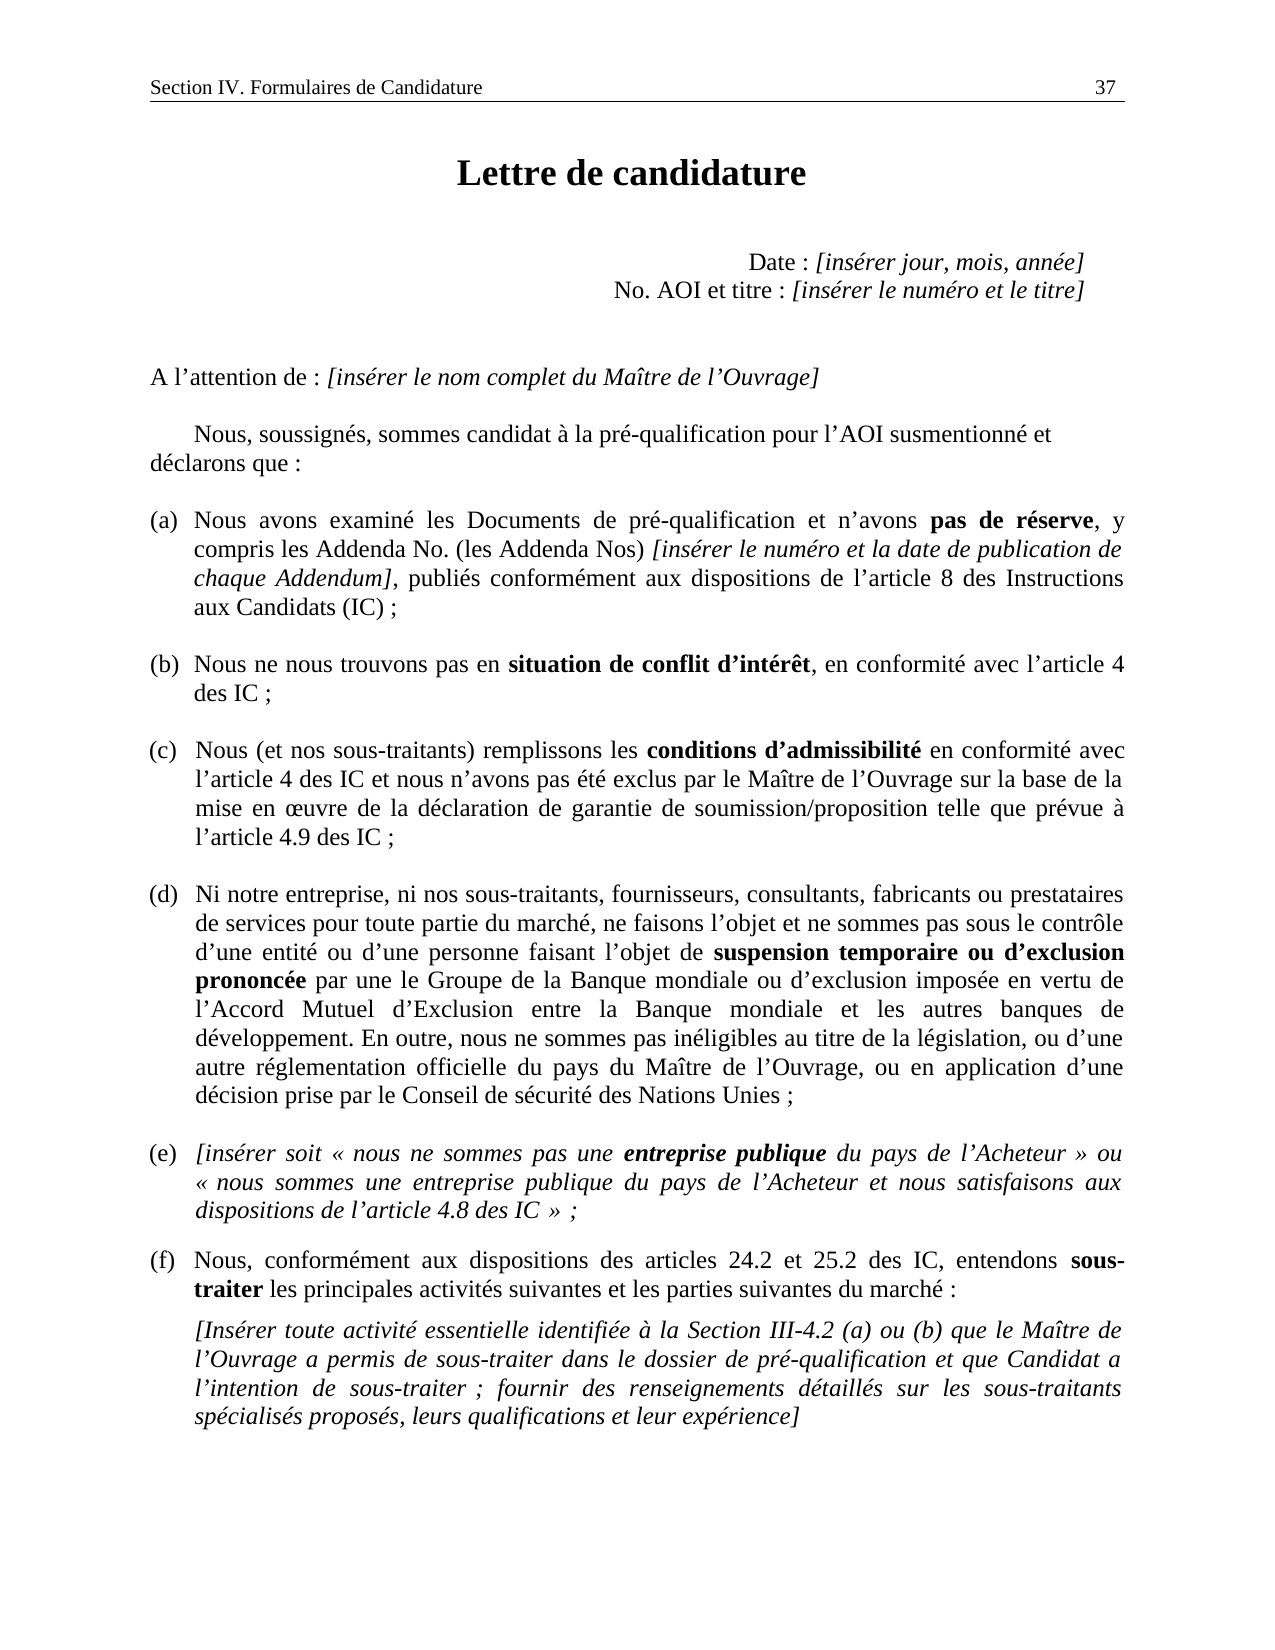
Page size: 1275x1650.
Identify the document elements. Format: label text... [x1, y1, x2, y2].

list Nous avons examiné les Documents de pré-qualification et n’avons pas de réserve, y compris les Addenda No. (les Addenda Nos) [insérer le numéro et la date de publication de chaque Addendum], publiés conformément aux dispositions de l’article 8 des Instructions aux Candidats (IC) ; [150, 506, 1125, 621]
list Nous (et nos sous-traitants) remplissons les conditions d’admissibilité en conformité avec l’article 4 des IC et nous n’avons pas été exclus par le Maître de l’Ouvrage sur la base de la mise en œuvre de la déclaration de garantie de soumission/proposition telle que prévue à l’article 4.9 des IC ; [149, 736, 1125, 851]
list Nous, conformément aux dispositions des articles 24.2 et 25.2 des IC, entendons sous-traiter les principales activités suivantes et les parties suivantes du marché : [150, 1245, 1125, 1303]
subtitle Lettre de candidature [141, 150, 1123, 193]
list Nous ne nous trouvons pas en situation de conflit d’intérêt, en conformité avec l’article 4 des IC ; [150, 649, 1125, 707]
text A l’attention de : [insérer le nom complet du Maître de l’Ouvrage] [150, 362, 1125, 391]
text [Insérer toute activité essentielle identifiée à la Section III-4.2 (a) ou (b) que le Maître de l’Ouvrage a permis de sous-traiter dans le dossier de pré-qualification et que Candidat a l’intention de sous-traiter ; fournir des renseignements détaillés sur les sous-traitants spécialisés proposés, leurs qualifications et leur expérience] [194, 1315, 1125, 1430]
text Date : [insérer jour, mois, année] [150, 247, 1125, 276]
list Ni notre entreprise, ni nos sous-traitants, fournisseurs, consultants, fabricants ou prestataires de services pour toute partie du marché, ne faisons l’objet et ne sommes pas sous le contrôle d’une entité ou d’une personne faisant l’objet de suspension temporaire ou d’exclusion prononcée par une le Groupe de la Banque mondiale ou d’exclusion imposée en vertu de l’Accord Mutuel d’Exclusion entre la Banque mondiale et les autres banques de développement. En outre, nous ne sommes pas inéligibles au titre de la législation, ou d’une autre réglementation officielle du pays du Maître de l’Ouvrage, ou en application d’une décision prise par le Conseil de sécurité des Nations Unies ; [149, 879, 1125, 1109]
text Nous, soussignés, sommes candidat à la pré-qualification pour l’AOI susmentionné et déclarons que : [150, 419, 1125, 477]
text No. AOI et titre : [insérer le numéro et le titre] [150, 276, 1125, 304]
list [insérer soit « nous ne sommes pas une entreprise publique du pays de l’Acheteur » ou « nous sommes une entreprise publique du pays de l’Acheteur et nous satisfaisons aux dispositions de l’article 4.8 des IC » ; [149, 1138, 1125, 1224]
